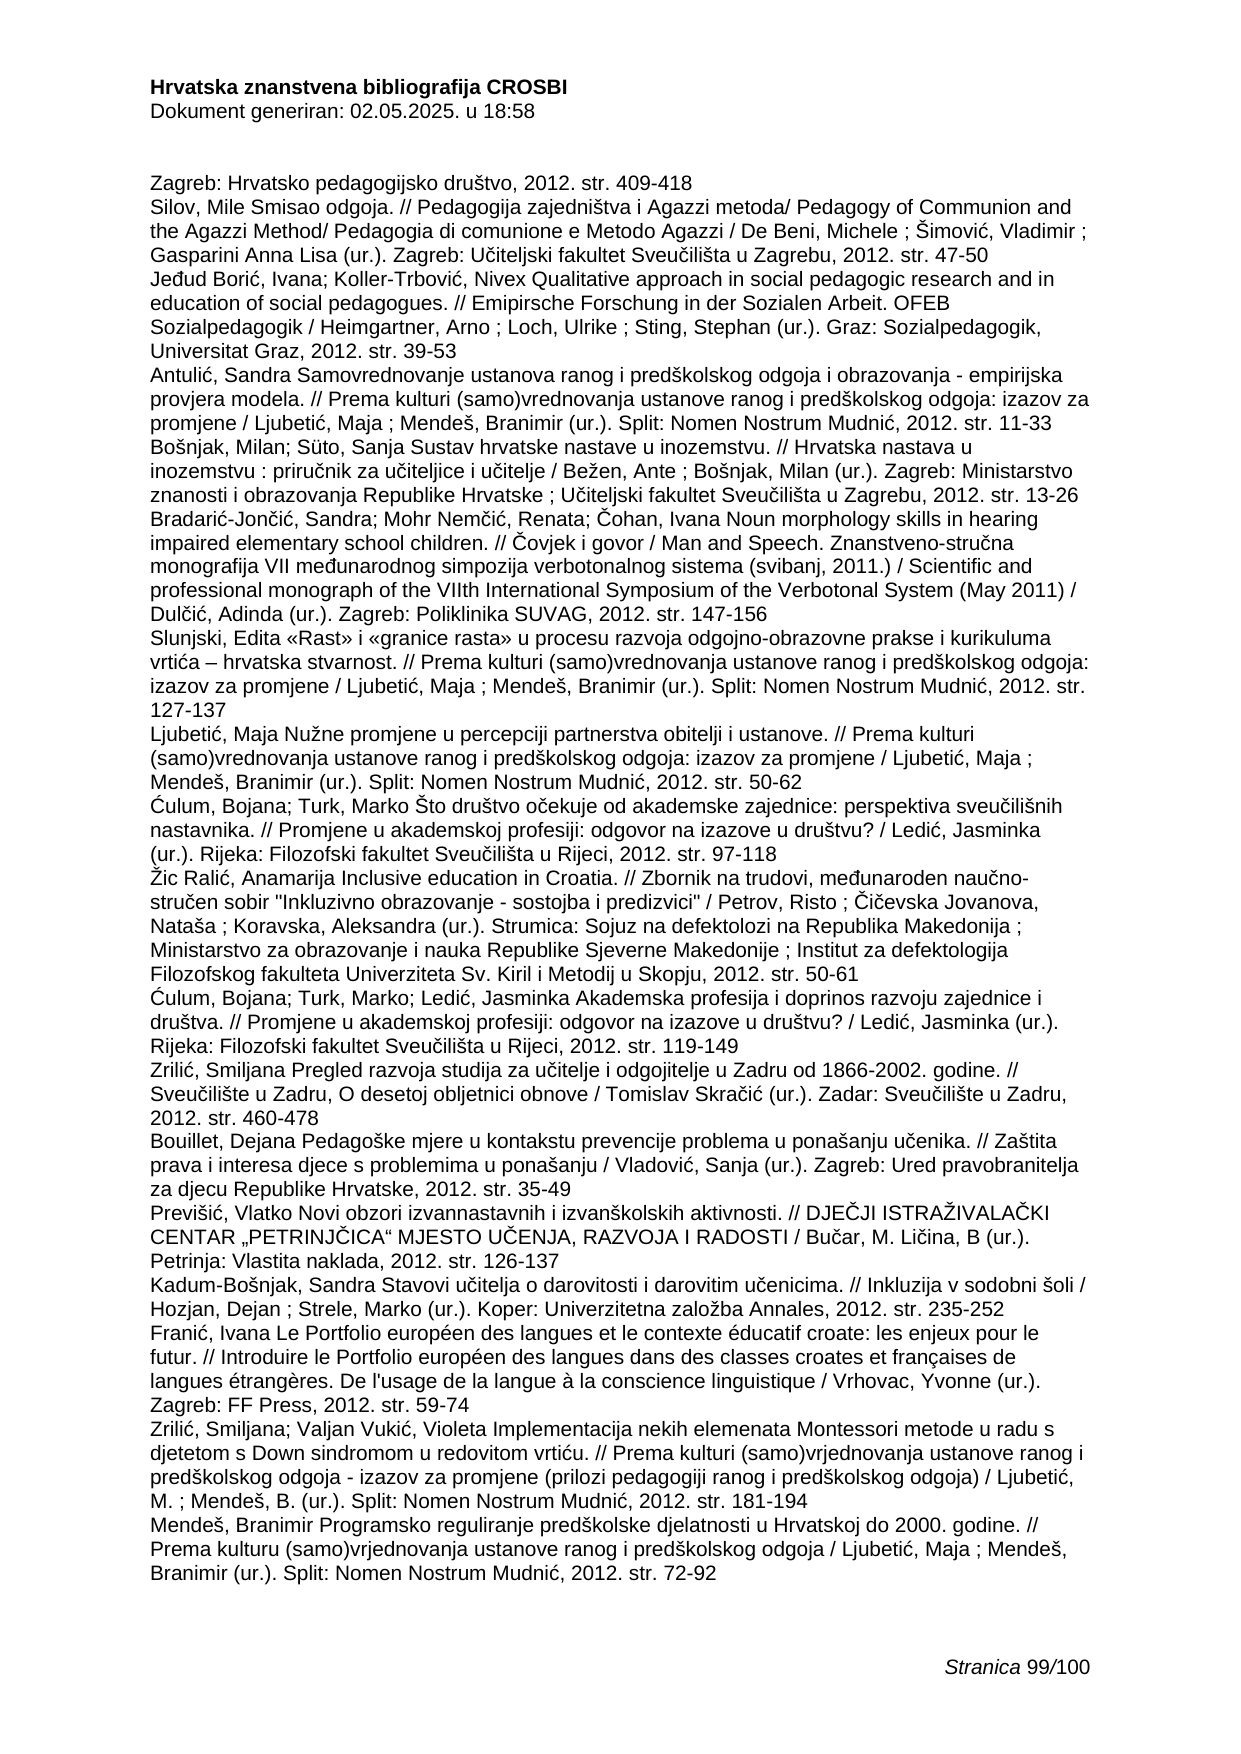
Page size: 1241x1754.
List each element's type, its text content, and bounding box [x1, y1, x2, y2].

text Ćulum, Bojana; Turk, Marko [150, 794, 1090, 866]
text Jeđud Borić, Ivana; Koller-Trbović, Nivex [150, 267, 1090, 363]
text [150, 171, 1090, 195]
text Franić, Ivana [150, 1321, 1090, 1417]
text Previšić, Vlatko [150, 1201, 1090, 1273]
text Bošnjak, Milan; Süto, Sanja [150, 434, 1090, 506]
text Zrilić, Smiljana [150, 1057, 1090, 1129]
text Zrilić, Smiljana; Valjan Vukić, Violeta [150, 1417, 1090, 1513]
text Slunjski, Edita [150, 626, 1090, 722]
text Bouillet, Dejana [150, 1129, 1090, 1201]
text Ljubetić, Maja [150, 722, 1090, 794]
text Mendeš, Branimir [150, 1513, 1090, 1584]
text Silov, Mile [150, 195, 1090, 267]
text Ćulum, Bojana; Turk, Marko; Ledić, Jasminka [150, 986, 1090, 1057]
text Antulić, Sandra [150, 363, 1090, 434]
text Bradarić-Jončić, Sandra; Mohr Nemčić, Renata; Čohan, Ivana [150, 506, 1090, 626]
text Kadum-Bošnjak, Sandra [150, 1273, 1090, 1321]
text Žic Ralić, Anamarija [150, 866, 1090, 986]
